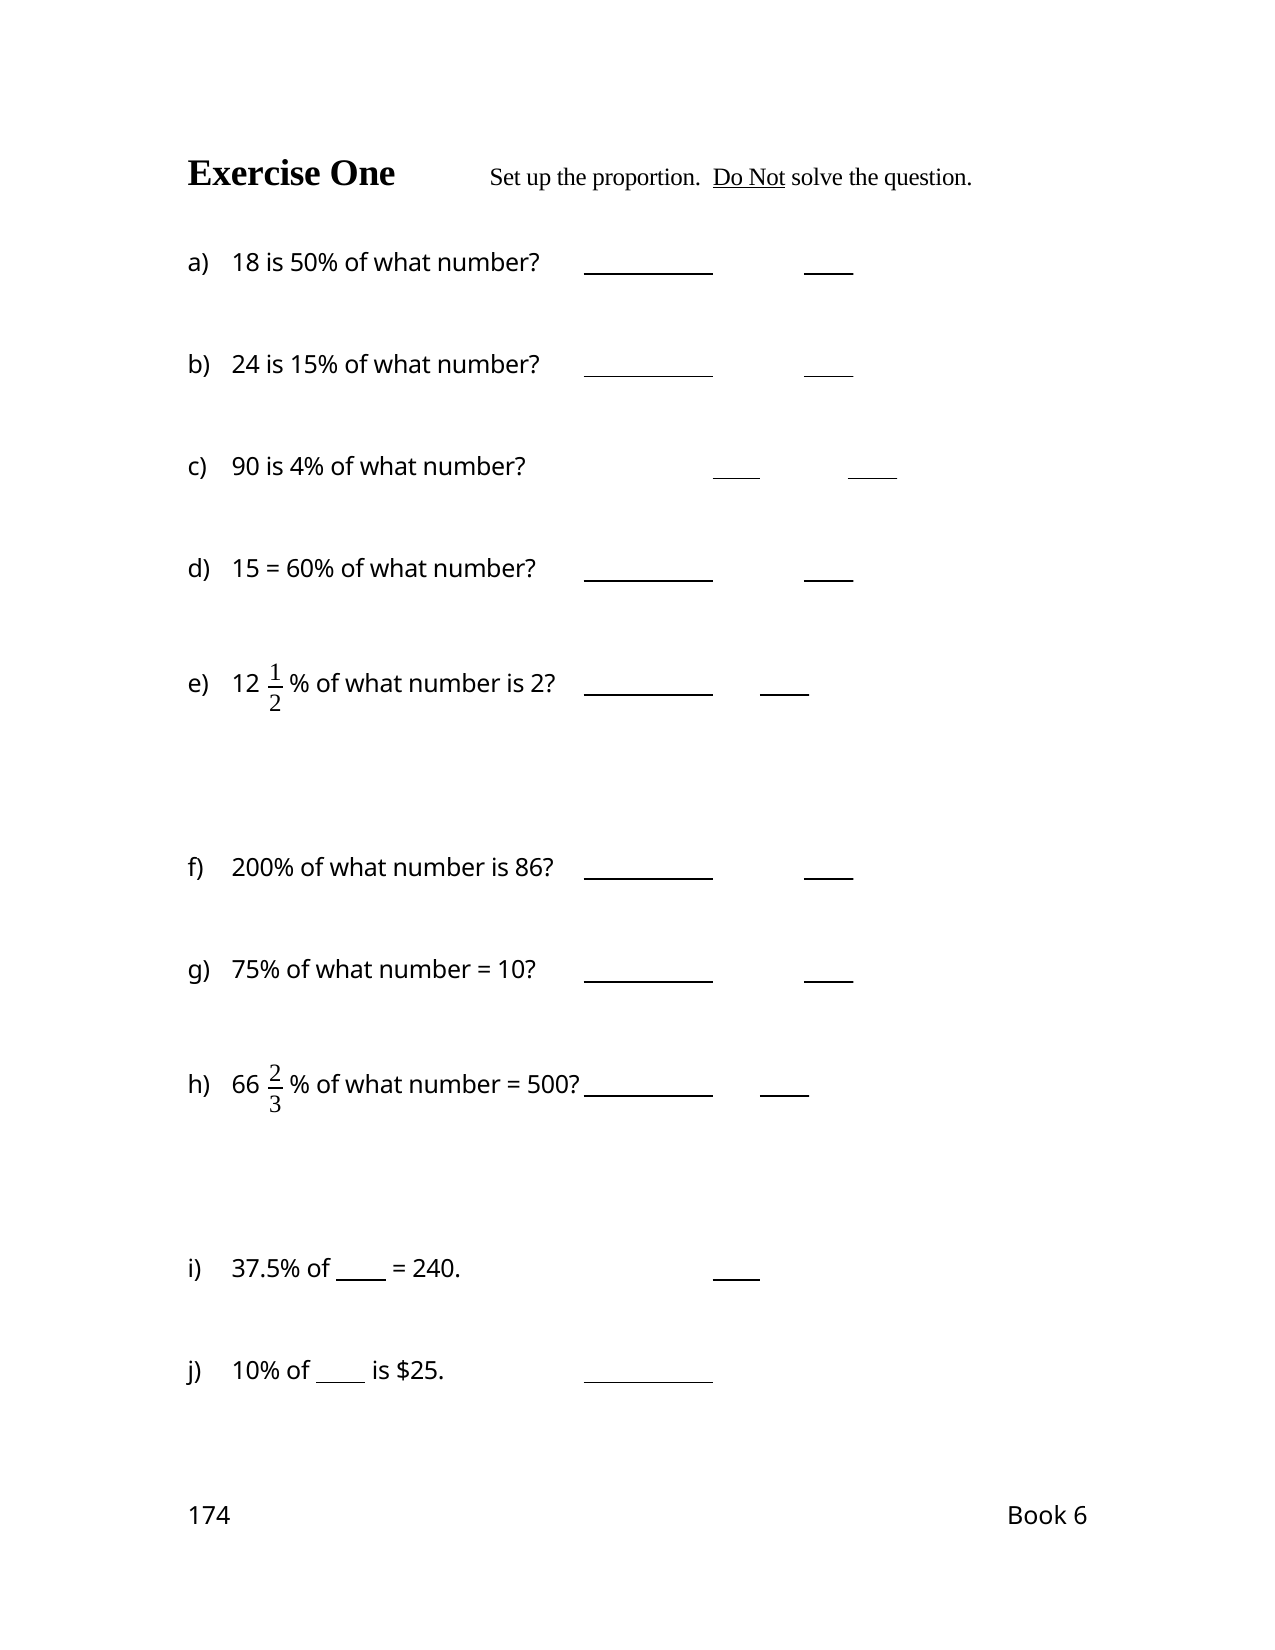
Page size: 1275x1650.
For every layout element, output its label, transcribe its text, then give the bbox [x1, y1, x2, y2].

text a) 18 is 50% of what number? [187, 244, 1125, 278]
subtitle Exercise One Set up the proportion. Do Not solve the question. [187, 150, 1125, 193]
text g) 75% of what number = 10? [187, 952, 1125, 986]
text h) 66 % of what number = 500? [187, 1054, 1125, 1117]
text d) 15 = 60% of what number? [187, 551, 1125, 585]
text i) 37.5% of = 240. [187, 1251, 1125, 1284]
text j) 10% of is $25. [187, 1353, 1125, 1387]
text b) 24 is 15% of what number? [187, 347, 1125, 381]
text f) 200% of what number is 86? [187, 850, 1125, 884]
text c) 90 is 4% of what number? [187, 449, 1125, 483]
text e) 12 % of what number is 2? [187, 653, 1125, 716]
